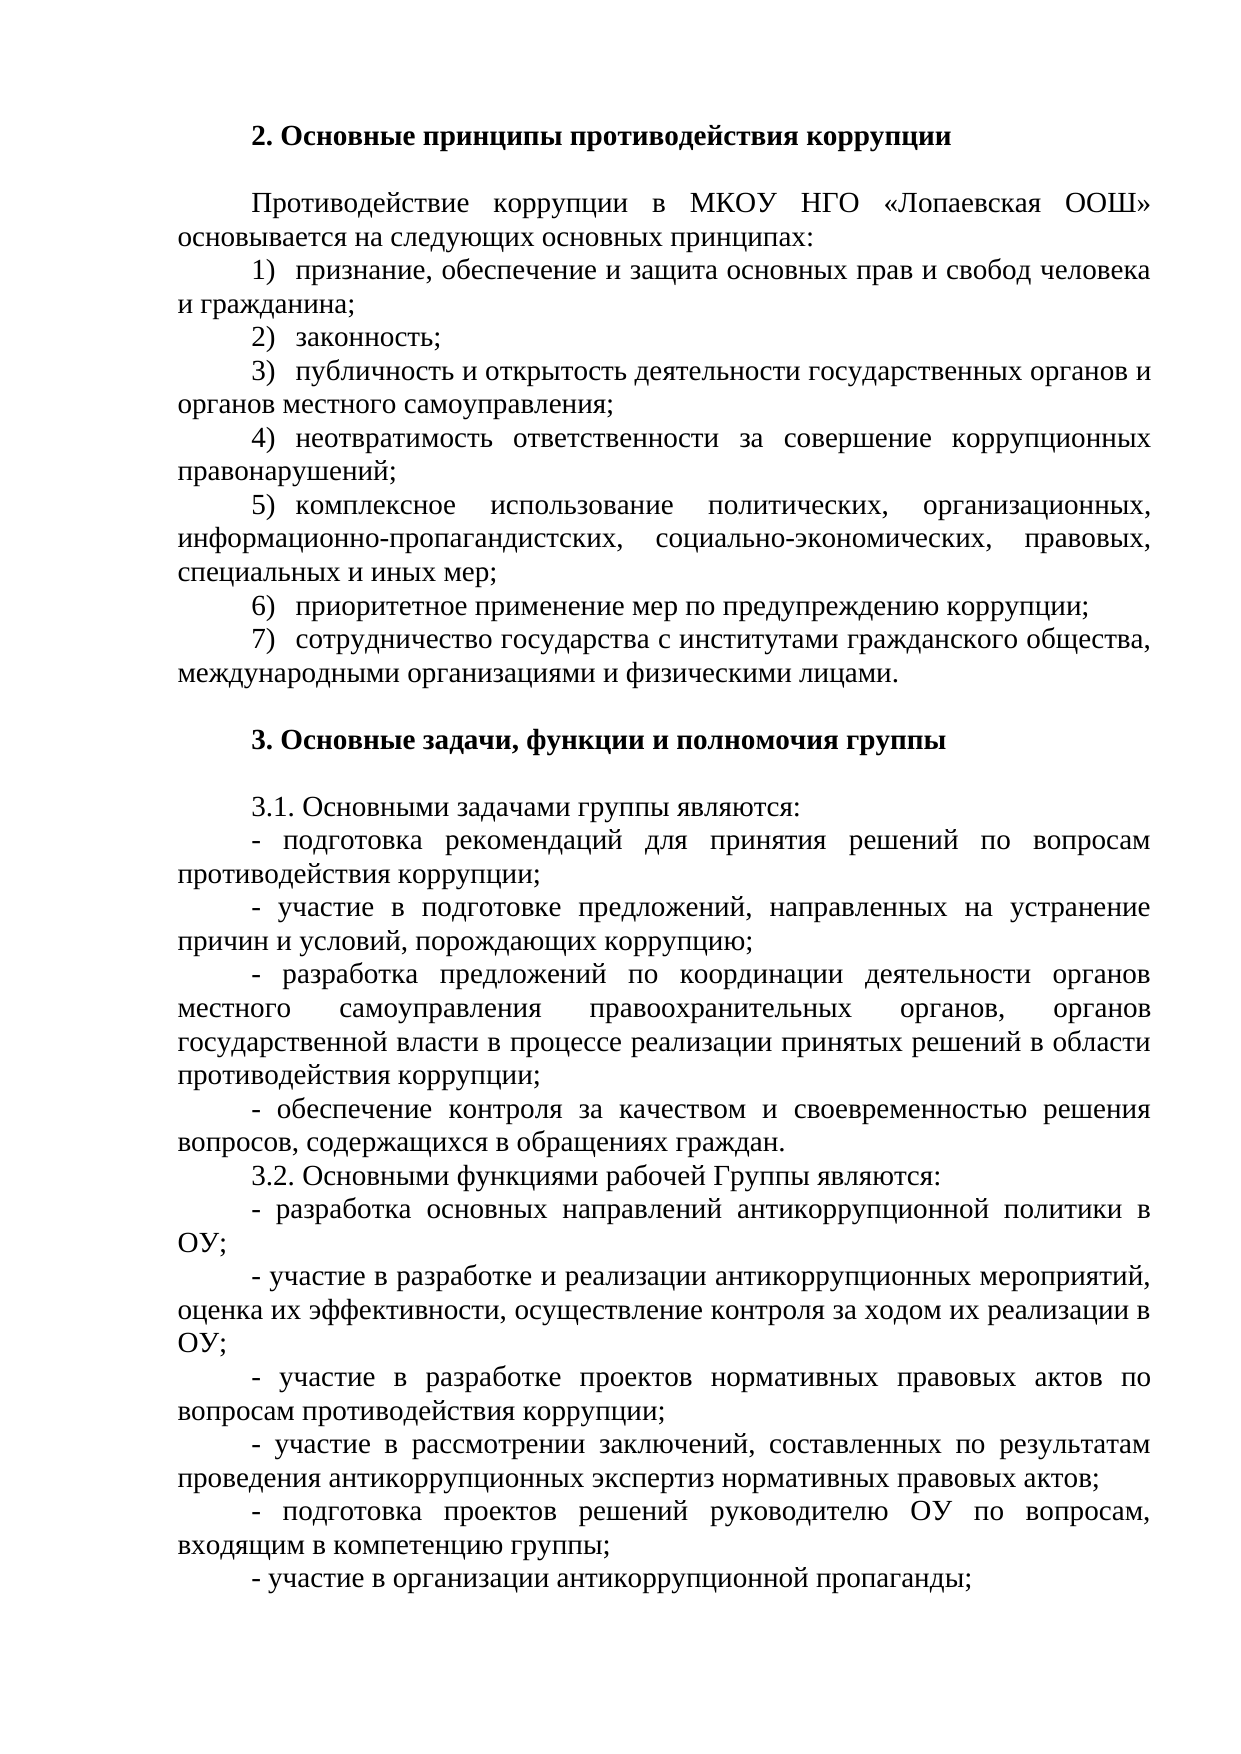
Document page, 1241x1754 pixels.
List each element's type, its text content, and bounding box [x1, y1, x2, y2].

list признание, обеспечение и защита основных прав и свобод человека и гражданина; [177, 252, 1152, 319]
text - подготовка рекомендаций для принятия решений по вопросам противодействия коррупции; [177, 822, 1152, 889]
text - разработка предложений по координации деятельности органов местного самоуправления правоохранительных органов, органов государственной власти в процессе реализации принятых решений в области противодействия коррупции; [177, 957, 1152, 1091]
list сотрудничество государства с институтами гражданского общества, международными организациями и физическими лицами. [177, 621, 1152, 688]
text Противодействие коррупции в МКОУ НГО «Лопаевская ООШ» основывается на следующих основных принципах: [177, 185, 1152, 252]
list законность; [177, 319, 1152, 353]
text - участие в подготовке предложений, направленных на устранение причин и условий, порождающих коррупцию; [177, 889, 1152, 957]
text - участие в разработке и реализации антикоррупционных мероприятий, оценка их эффективности, осуществление контроля за ходом их реализации в ОУ; [177, 1258, 1152, 1359]
text 3. Основные задачи, функции и полномочия группы [177, 722, 1152, 755]
text 3.2. Основными функциями рабочей Группы являются: [177, 1158, 1152, 1191]
list приоритетное применение мер по предупреждению коррупции; [177, 588, 1152, 621]
text - разработка основных направлений антикоррупционной политики в ОУ; [177, 1191, 1152, 1258]
list комплексное использование политических, организационных, информационно-пропагандистских, социально-экономических, правовых, специальных и иных мер; [177, 487, 1152, 588]
list публичность и открытость деятельности государственных органов и органов местного самоуправления; [177, 353, 1152, 420]
text 3.1. Основными задачами группы являются: [177, 789, 1152, 822]
text - участие в рассмотрении заключений, составленных по результатам проведения антикоррупционных экспертиз нормативных правовых актов; [177, 1426, 1152, 1493]
text - обеспечение контроля за качеством и своевременностью решения вопросов, содержащихся в обращениях граждан. [177, 1091, 1152, 1158]
text - подготовка проектов решений руководителю ОУ по вопросам, входящим в компетенцию группы; [177, 1493, 1152, 1560]
text - участие в организации антикоррупционной пропаганды; [177, 1560, 1152, 1594]
text - участие в разработке проектов нормативных правовых актов по вопросам противодействия коррупции; [177, 1359, 1152, 1426]
list неотвратимость ответственности за совершение коррупционных правонарушений; [177, 420, 1152, 487]
text 2. Основные принципы противодействия коррупции [177, 118, 1152, 152]
